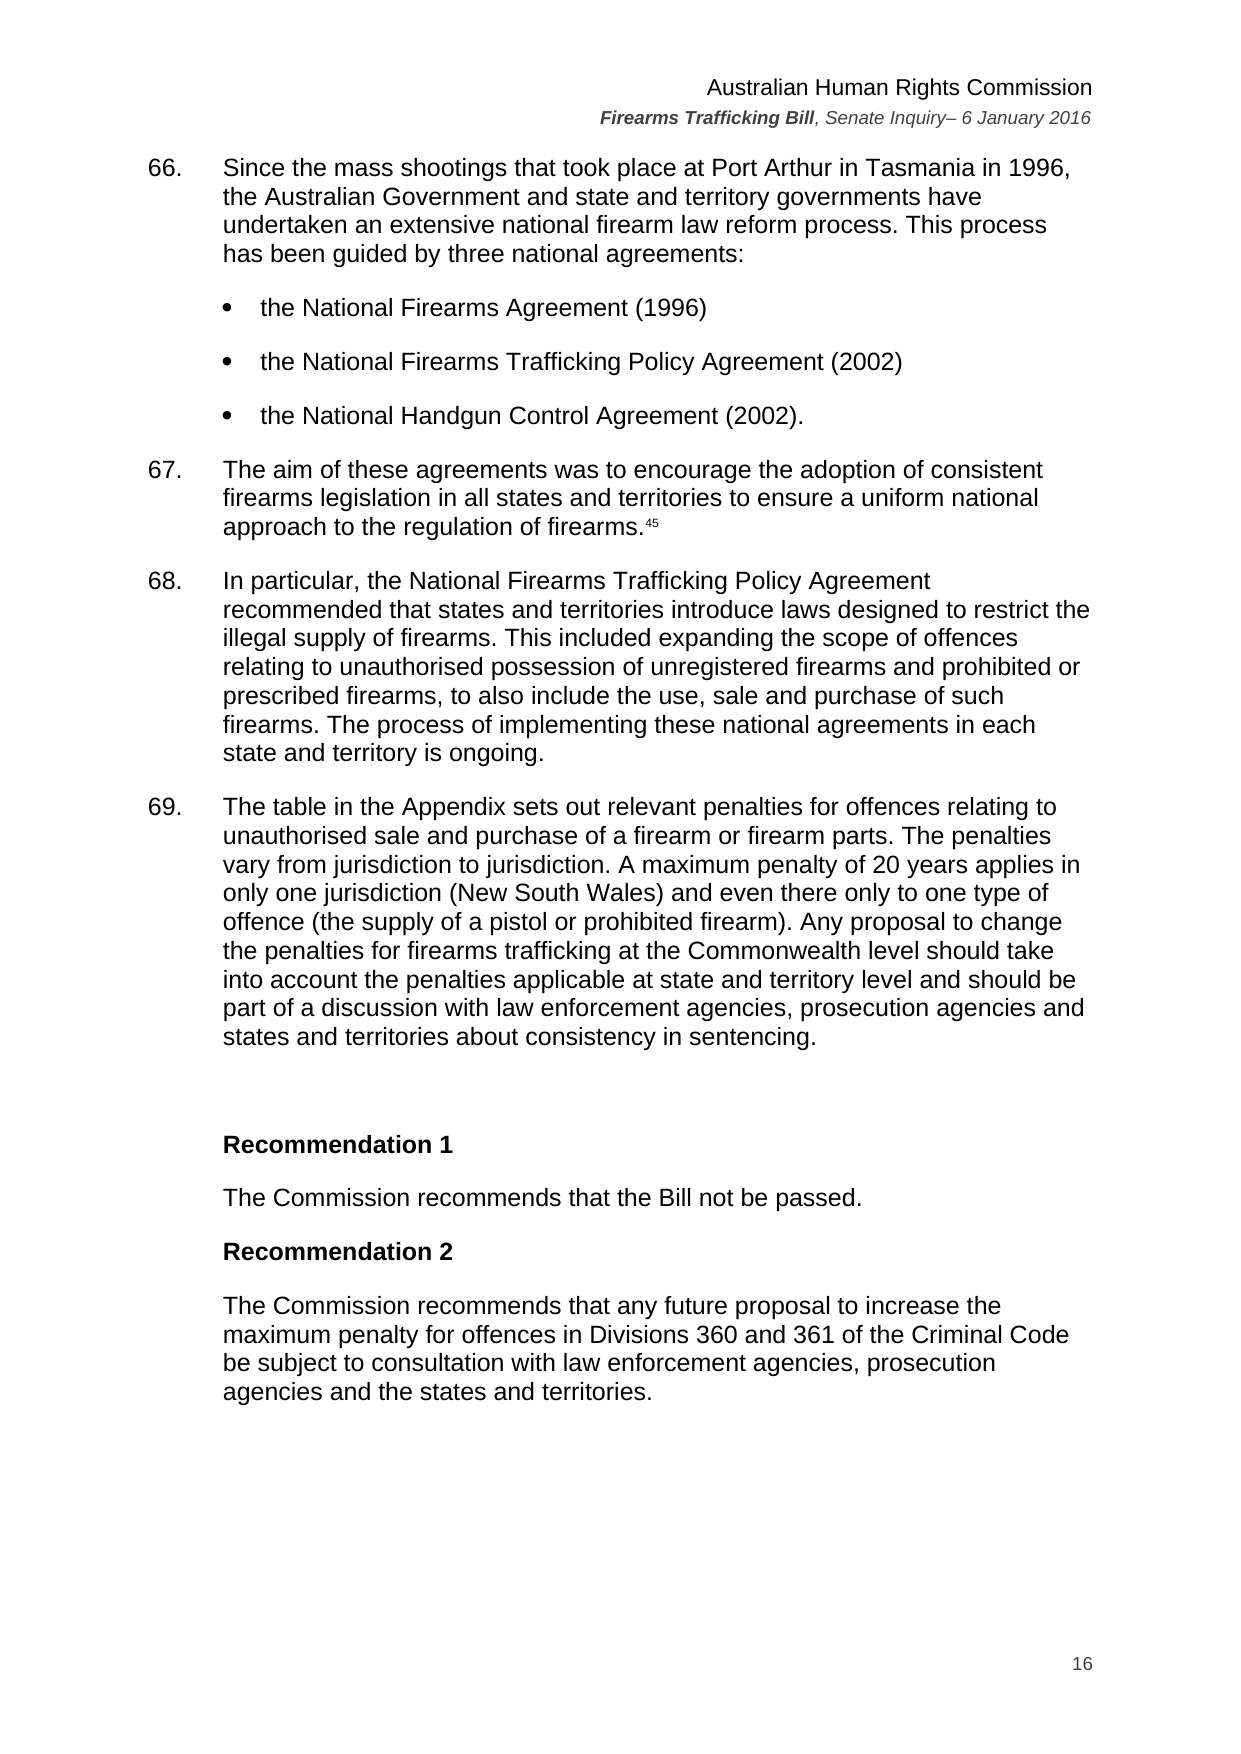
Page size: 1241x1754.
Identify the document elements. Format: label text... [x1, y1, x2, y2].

text The aim of these agreements was to encourage the adoption of consistent firearms legislation in all states and territories to ensure a uniform national approach to the regulation of firearms. [148, 454, 1092, 541]
list the National Firearms Trafficking Policy Agreement (2002) [223, 347, 1092, 376]
list Recommendation 2 [223, 1237, 1092, 1266]
text In particular, the National Firearms Trafficking Policy Agreement recommended that states and territories introduce laws designed to restrict the illegal supply of firearms. This included expanding the scope of offences relating to unauthorised possession of unregistered firearms and prohibited or prescribed firearms, to also include the use, sale and purchase of such firearms. The process of implementing these national agreements in each state and territory is ongoing. [148, 566, 1092, 767]
text The table in the Appendix sets out relevant penalties for offences relating to unauthorised sale and purchase of a firearm or firearm parts. The penalties vary from jurisdiction to jurisdiction. A maximum penalty of 20 years applies in only one jurisdiction (New South Wales) and even there only to one type of offence (the supply of a pistol or prohibited firearm). Any proposal to change the penalties for firearms trafficking at the Commonwealth level should take into account the penalties applicable at state and territory level and should be part of a discussion with law enforcement agencies, prosecution agencies and states and territories about consistency in sentencing. [148, 792, 1092, 1051]
list the National Firearms Agreement (1996) [223, 293, 1092, 322]
text Since the mass shootings that took place at Port Arthur in Tasmania in 1996, the Australian Government and state and territory governments have undertaken an extensive national firearm law reform process. This process has been guided by three national agreements: [148, 153, 1092, 268]
list Recommendation 1 [223, 1129, 1092, 1158]
list the National Handgun Control Agreement (2002). [223, 401, 1092, 429]
list The Commission recommends that the Bill not be passed. [223, 1183, 1092, 1212]
list The Commission recommends that any future proposal to increase the maximum penalty for offences in Divisions 360 and 361 of the Criminal Code be subject to consultation with law enforcement agencies, prosecution agencies and the states and territories. [223, 1291, 1092, 1406]
